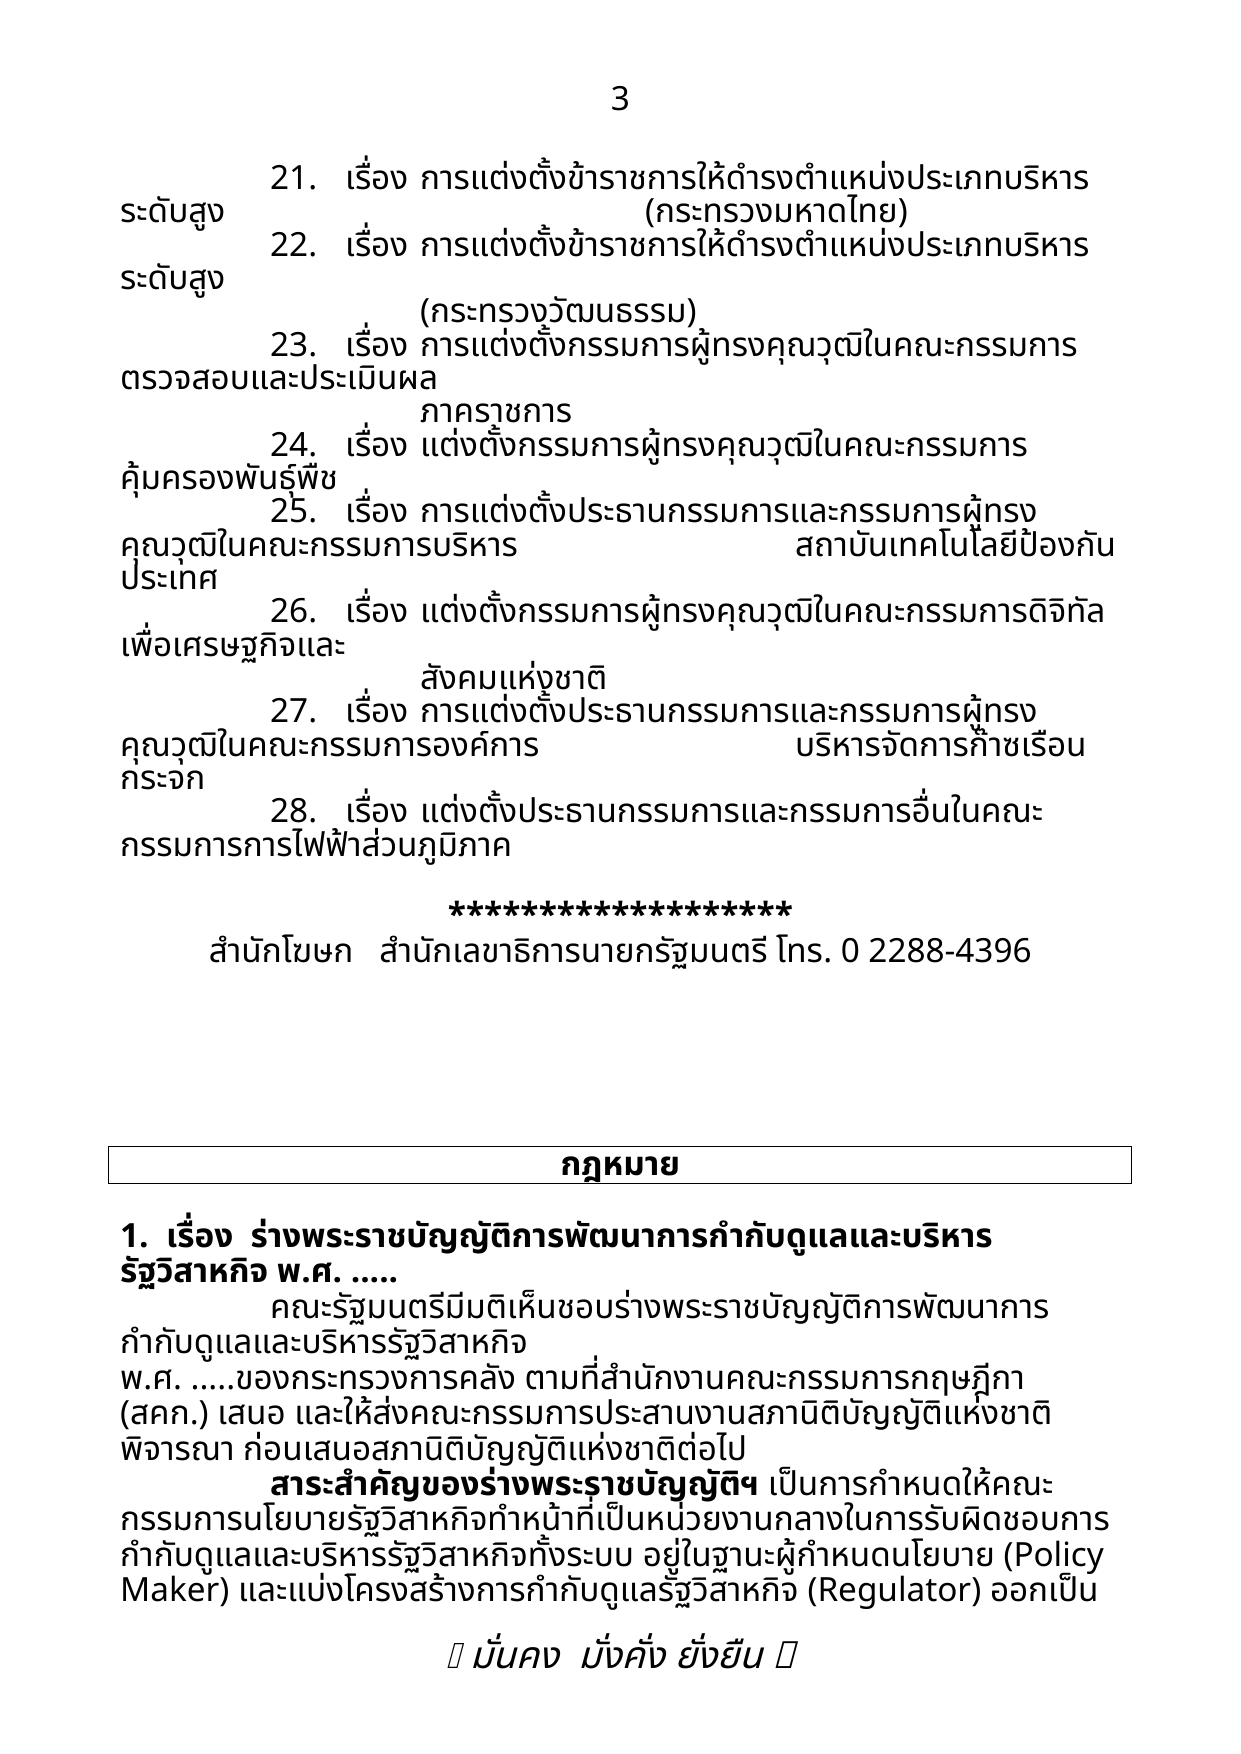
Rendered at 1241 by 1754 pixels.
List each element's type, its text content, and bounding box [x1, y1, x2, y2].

table_header กฎหมาย [109, 1147, 1131, 1183]
text 1. เรื่อง ร่างพระราชบัญญัติการพัฒนาการกำกับดูแลและบริหารรัฐวิสาหกิจ พ.ศ. ..... [120, 1219, 1120, 1290]
text พ.ศ. .....ของกระทรวงการคลัง ตามที่สำนักงานคณะกรรมการกฤษฎีกา (สคก.) เสนอ และให้ส่งคณะกรรมการประสานงานสภานิติบัญญัติแห่งชาติพิจารณา ก่อนเสนอสภานิติบัญญัติแห่งชาติต่อไป [120, 1361, 1120, 1467]
text คณะรัฐมนตรีมีมติเห็นชอบร่างพระราชบัญญัติการพัฒนาการกำกับดูแลและบริหารรัฐวิสาหกิจ [120, 1290, 1120, 1361]
text 21. เรื่อง การแต่งตั้งข้าราชการให้ดำรงตำแหน่งประเภทบริหารระดับสูง (กระทรวงมหาดไทย) [120, 163, 1120, 229]
text 24. เรื่อง แต่งตั้งกรรมการผู้ทรงคุณวุฒิในคณะกรรมการคุ้มครองพันธุ์พืช [120, 429, 1120, 496]
text 25. เรื่อง การแต่งตั้งประธานกรรมการและกรรมการผู้ทรงคุณวุฒิในคณะกรรมการบริหาร สถาบันเทคโนโลยีป้องกันประเทศ [120, 496, 1120, 596]
text 27. เรื่อง การแต่งตั้งประธานกรรมการและกรรมการผู้ทรงคุณวุฒิในคณะกรรมการองค์การ บริหารจัดการก๊าซเรือนกระจก [120, 696, 1120, 796]
text 28. เรื่อง แต่งตั้งประธานกรรมการและกรรมการอื่นในคณะกรรมการการไฟฟ้าส่วนภูมิภาค [120, 796, 1120, 863]
text ภาคราชการ [120, 396, 1120, 429]
text สังคมแห่งชาติ [120, 663, 1120, 696]
text 23. เรื่อง การแต่งตั้งกรรมการผู้ทรงคุณวุฒิในคณะกรรมการตรวจสอบและประเมินผล [120, 329, 1120, 396]
text สำนักโฆษก สำนักเลขาธิการนายกรัฐมนตรี โทร. 0 2288-4396 [120, 934, 1120, 969]
text (กระทรวงวัฒนธรรม) [120, 296, 1120, 329]
text ******************* [120, 898, 1120, 934]
text 22. เรื่อง การแต่งตั้งข้าราชการให้ดำรงตำแหน่งประเภทบริหารระดับสูง [120, 229, 1120, 296]
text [120, 1467, 1120, 1609]
text 26. เรื่อง แต่งตั้งกรรมการผู้ทรงคุณวุฒิในคณะกรรมการดิจิทัลเพื่อเศรษฐกิจและ [120, 596, 1120, 663]
